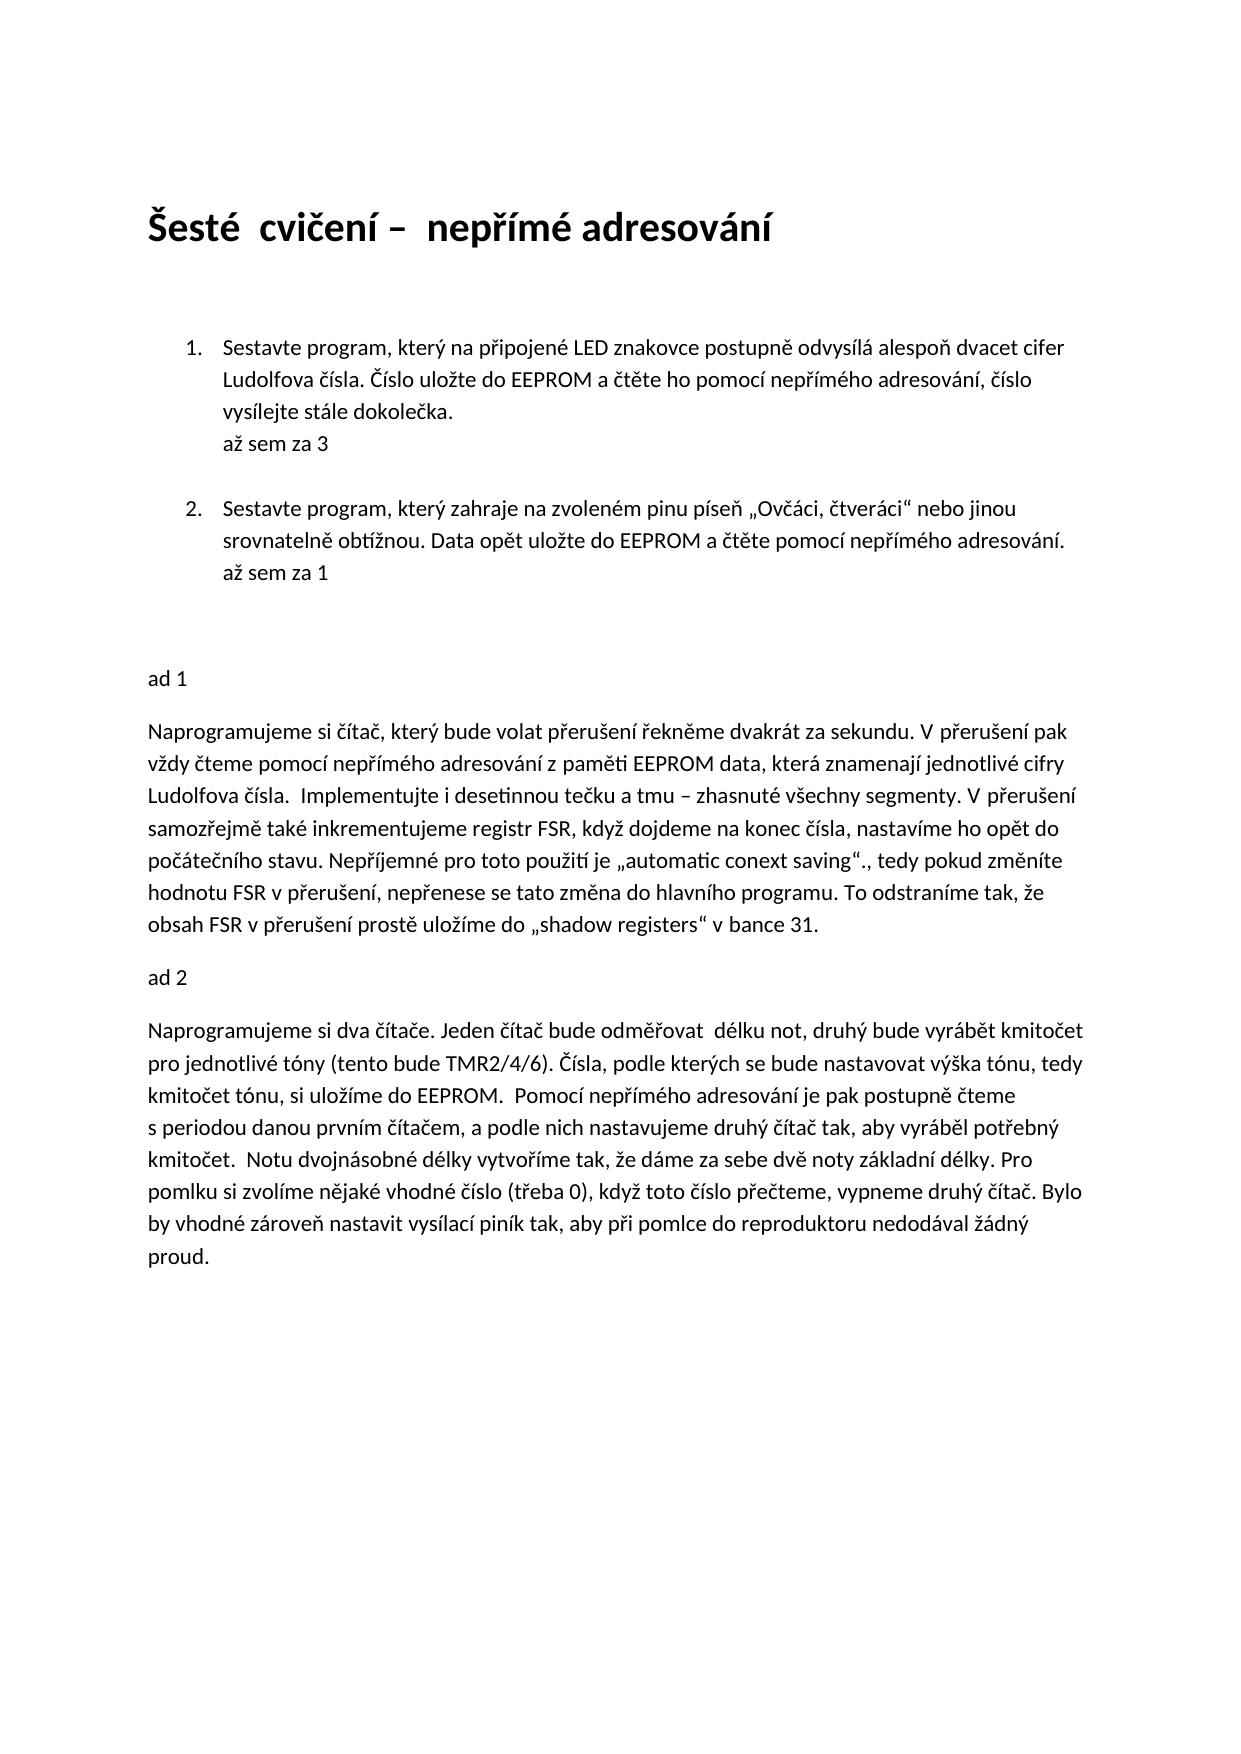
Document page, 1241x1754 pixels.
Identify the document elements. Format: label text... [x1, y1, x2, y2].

text ad 2 [148, 963, 1093, 991]
list Sestavte program, který na připojené LED znakovce postupně odvysílá alespoň dvacet cifer Ludolfova čísla. Číslo uložte do EEPROM a čtěte ho pomocí nepřímého adresování, číslo vysílejte stále dokolečka. [185, 333, 1093, 425]
text Naprogramujeme si dva čítače. Jeden čítač bude odměřovat délku not, druhý bude vyrábět kmitočet pro jednotlivé tóny (tento bude TMR2/4/6). Čísla, podle kterých se bude nastavovat výška tónu, tedy kmitočet tónu, si uložíme do EEPROM. Pomocí nepřímého adresování je pak postupně čteme s periodou danou prvním čítačem, a podle nich nastavujeme druhý čítač tak, aby vyráběl potřebný kmitočet. Notu dvojnásobné délky vytvoříme tak, že dáme za sebe dvě noty základní délky. Pro pomlku si zvolíme nějaké vhodné číslo (třeba 0), když toto číslo přečteme, vypneme druhý čítač. Bylo by vhodné zároveň nastavit vysílací piník tak, aby při pomlce do reproduktoru nedodával žádný proud. [148, 1016, 1093, 1270]
text ad 1 [148, 664, 1093, 692]
list Sestavte program, který zahraje na zvoleném pinu píseň „Ovčáci, čtveráci“ nebo jinou srovnatelně obtížnou. Data opět uložte do EEPROM a čtěte pomocí nepřímého adresování. [185, 494, 1093, 554]
text Naprogramujeme si čítač, který bude volat přerušení řekněme dvakrát za sekundu. V přerušení pak vždy čteme pomocí nepřímého adresování z paměti EEPROM data, která znamenají jednotlivé cifry Ludolfova čísla. Implementujte i desetinnou tečku a tmu – zhasnuté všechny segmenty. V přerušení samozřejmě také inkrementujeme registr FSR, když dojdeme na konec čísla, nastavíme ho opět do počátečního stavu. Nepříjemné pro toto použití je „automatic conext saving“., tedy pokud změníte hodnotu FSR v přerušení, nepřenese se tato změna do hlavního programu. To odstraníme tak, že obsah FSR v přerušení prostě uložíme do „shadow registers“ v bance 31. [148, 717, 1093, 938]
list až sem za 1 [223, 558, 1093, 586]
list až sem za 3 [223, 429, 1093, 457]
text Šesté cvičení – nepřímé adresování [148, 201, 1093, 251]
